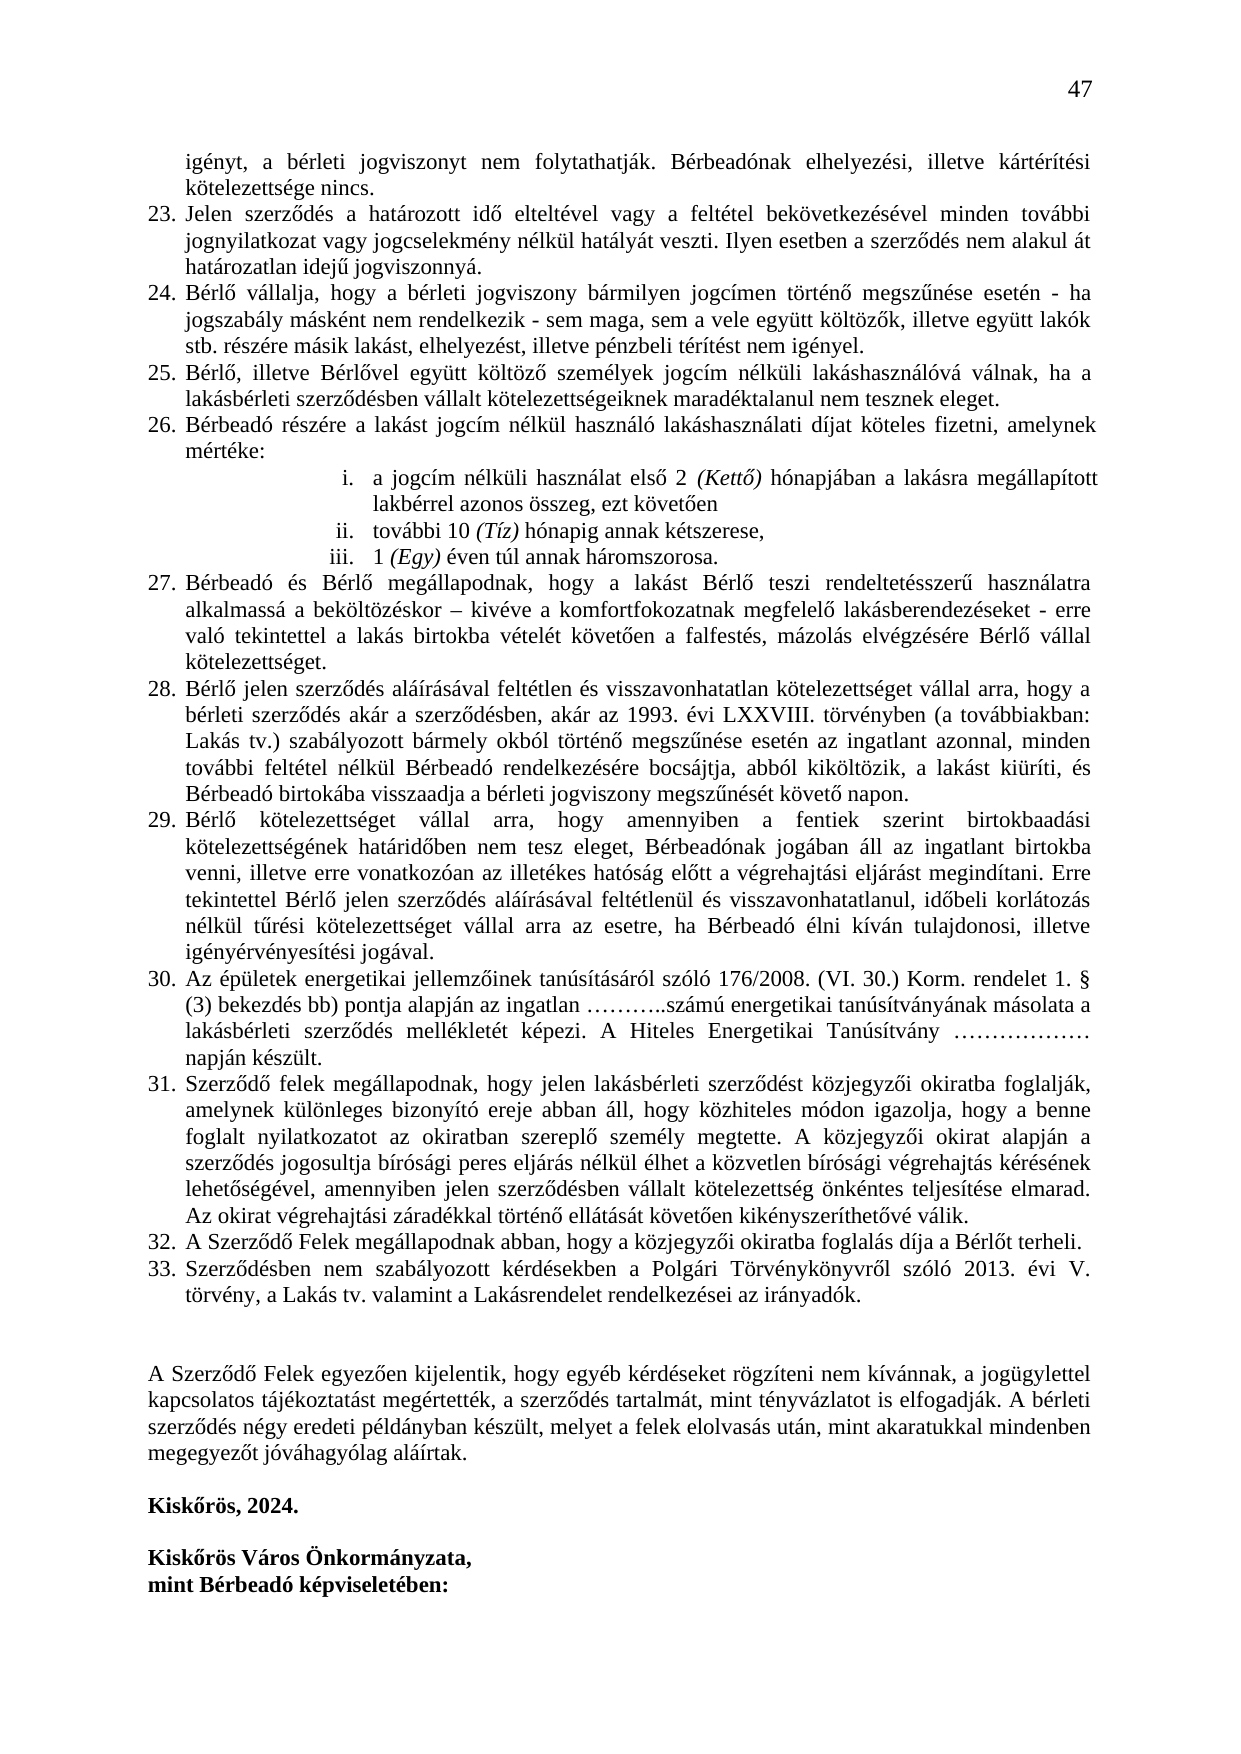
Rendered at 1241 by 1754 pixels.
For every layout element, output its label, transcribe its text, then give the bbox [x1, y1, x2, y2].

text Kiskőrös, 2024. [148, 1492, 1092, 1518]
list Szerződő felek megállapodnak, hogy jelen lakásbérleti szerződést közjegyzői okiratba foglalják, amelynek különleges bizonyító ereje abban áll, hogy közhiteles módon igazolja, hogy a benne foglalt nyilatkozatot az okiratban szereplő személy megtette. A közjegyzői okirat alapján a szerződés jogosultja bírósági peres eljárás nélkül élhet a közvetlen bírósági végrehajtás kérésének lehetőségével, amennyiben jelen szerződésben vállalt kötelezettség önkéntes teljesítése elmarad. Az okirat végrehajtási záradékkal történő ellátását követően kikényszeríthetővé válik. [148, 1070, 1092, 1228]
list Bérlő, illetve Bérlővel együtt költöző személyek jogcím nélküli lakáshasználóvá válnak, ha a lakásbérleti szerződésben vállalt kötelezettségeiknek maradéktalanul nem tesznek eleget. [148, 358, 1092, 411]
list Bérlő vállalja, hogy a bérleti jogviszony bármilyen jogcímen történő megszűnése esetén - ha jogszabály másként nem rendelkezik - sem maga, sem a vele együtt költözők, illetve együtt lakók stb. részére másik lakást, elhelyezést, illetve pénzbeli térítést nem igényel. [148, 279, 1092, 358]
text A Szerződő Felek egyezően kijelentik, hogy egyéb kérdéseket rögzíteni nem kívánnak, a jogügylettel kapcsolatos tájékoztatást megértették, a szerződés tartalmát, mint tényvázlatot is elfogadják. A bérleti szerződés négy eredeti példányban készült, melyet a felek elolvasás után, mint akaratukkal mindenben megegyezőt jóváhagyólag aláírtak. [148, 1360, 1092, 1465]
list a jogcím nélküli használat első 2 (Kettő) hónapjában a lakásra megállapított lakbérrel azonos összeg, ezt követően [354, 464, 1098, 517]
text Kiskőrös Város Önkormányzata, [148, 1544, 1092, 1571]
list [148, 148, 1092, 200]
list Szerződésben nem szabályozott kérdésekben a Polgári Törvénykönyvről szóló 2013. évi V. törvény, a Lakás tv. valamint a Lakásrendelet rendelkezései az irányadók. [148, 1254, 1092, 1307]
list Az épületek energetikai jellemzőinek tanúsításáról szóló 176/2008. (VI. 30.) Korm. rendelet 1. § (3) bekezdés bb) pontja alapján az ingatlan ………..számú energetikai tanúsítványának másolata a lakásbérleti szerződés mellékletét képezi. A Hiteles Energetikai Tanúsítvány ……………… napján készült. [148, 965, 1092, 1070]
list Bérbeadó és Bérlő megállapodnak, hogy a lakást Bérlő teszi rendeltetésszerű használatra alkalmassá a beköltözéskor – kivéve a komfortfokozatnak megfelelő lakásberendezéseket - erre való tekintettel a lakás birtokba vételét követően a falfestés, mázolás elvégzésére Bérlő vállal kötelezettséget. [148, 569, 1092, 675]
list Bérlő kötelezettséget vállal arra, hogy amennyiben a fentiek szerint birtokbaadási kötelezettségének határidőben nem tesz eleget, Bérbeadónak jogában áll az ingatlant birtokba venni, illetve erre vonatkozóan az illetékes hatóság előtt a végrehajtási eljárást megindítani. Erre tekintettel Bérlő jelen szerződés aláírásával feltétlenül és visszavonhatatlanul, időbeli korlátozás nélkül tűrési kötelezettséget vállal arra az esetre, ha Bérbeadó élni kíván tulajdonosi, illetve igényérvényesítési jogával. [148, 807, 1092, 965]
text mint Bérbeadó képviseletében: [148, 1571, 1092, 1597]
list Bérbeadó részére a lakást jogcím nélkül használó lakáshasználati díjat köteles fizetni, amelynek mértéke: [148, 411, 1098, 464]
list további 10 (Tíz) hónapig annak kétszerese, [354, 517, 1098, 543]
list A Szerződő Felek megállapodnak abban, hogy a közjegyzői okiratba foglalás díja a Bérlőt terheli. [148, 1228, 1092, 1254]
list Jelen szerződés a határozott idő elteltével vagy a feltétel bekövetkezésével minden további jognyilatkozat vagy jogcselekmény nélkül hatályát veszti. Ilyen esetben a szerződés nem alakul át határozatlan idejű jogviszonnyá. [148, 200, 1092, 279]
list 1 (Egy) éven túl annak háromszorosa. [354, 543, 1098, 569]
list Bérlő jelen szerződés aláírásával feltétlen és visszavonhatatlan kötelezettséget vállal arra, hogy a bérleti szerződés akár a szerződésben, akár az 1993. évi LXXVIII. törvényben (a továbbiakban: Lakás tv.) szabályozott bármely okból történő megszűnése esetén az ingatlant azonnal, minden további feltétel nélkül Bérbeadó rendelkezésére bocsájtja, abból kiköltözik, a lakást kiüríti, és Bérbeadó birtokába visszaadja a bérleti jogviszony megszűnését követő napon. [148, 675, 1092, 807]
